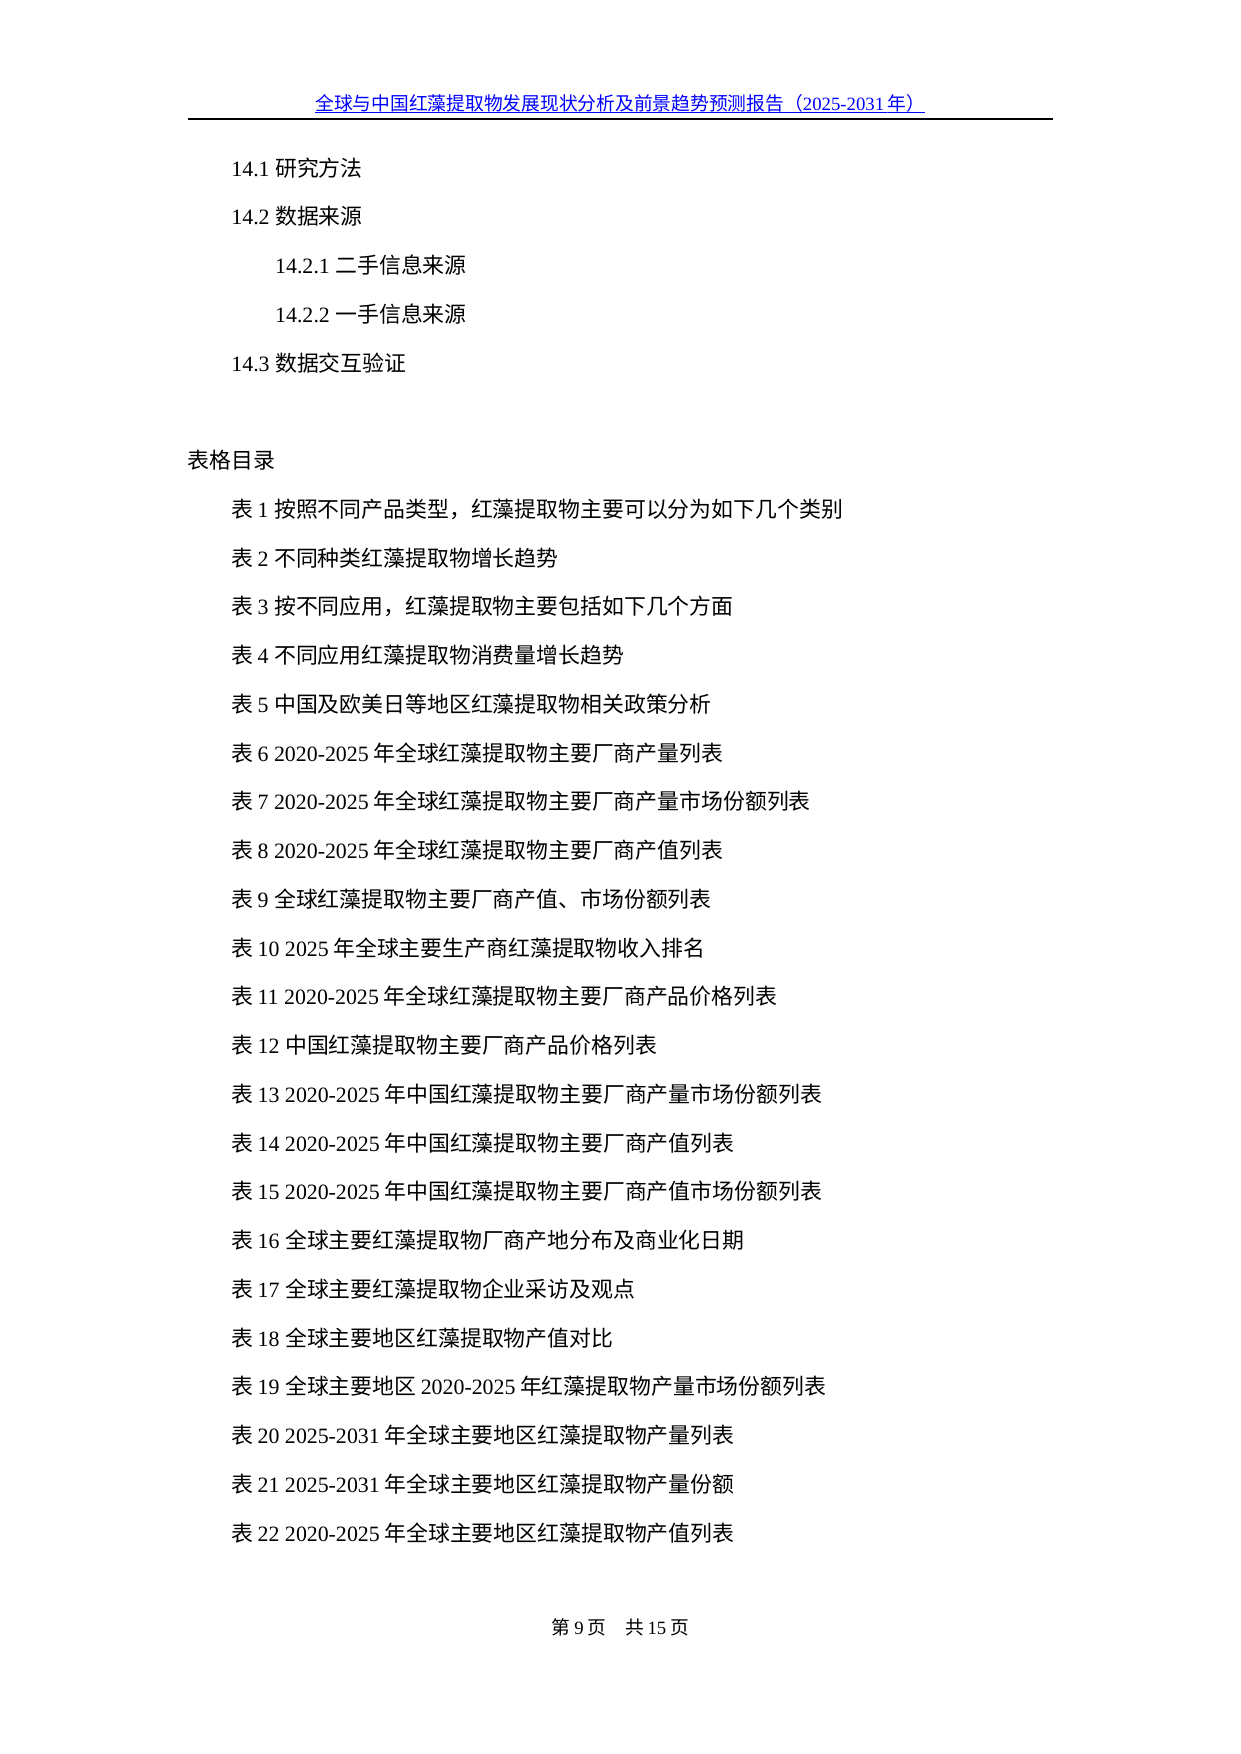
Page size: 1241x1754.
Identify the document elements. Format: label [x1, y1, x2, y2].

text [187, 150, 1053, 1548]
